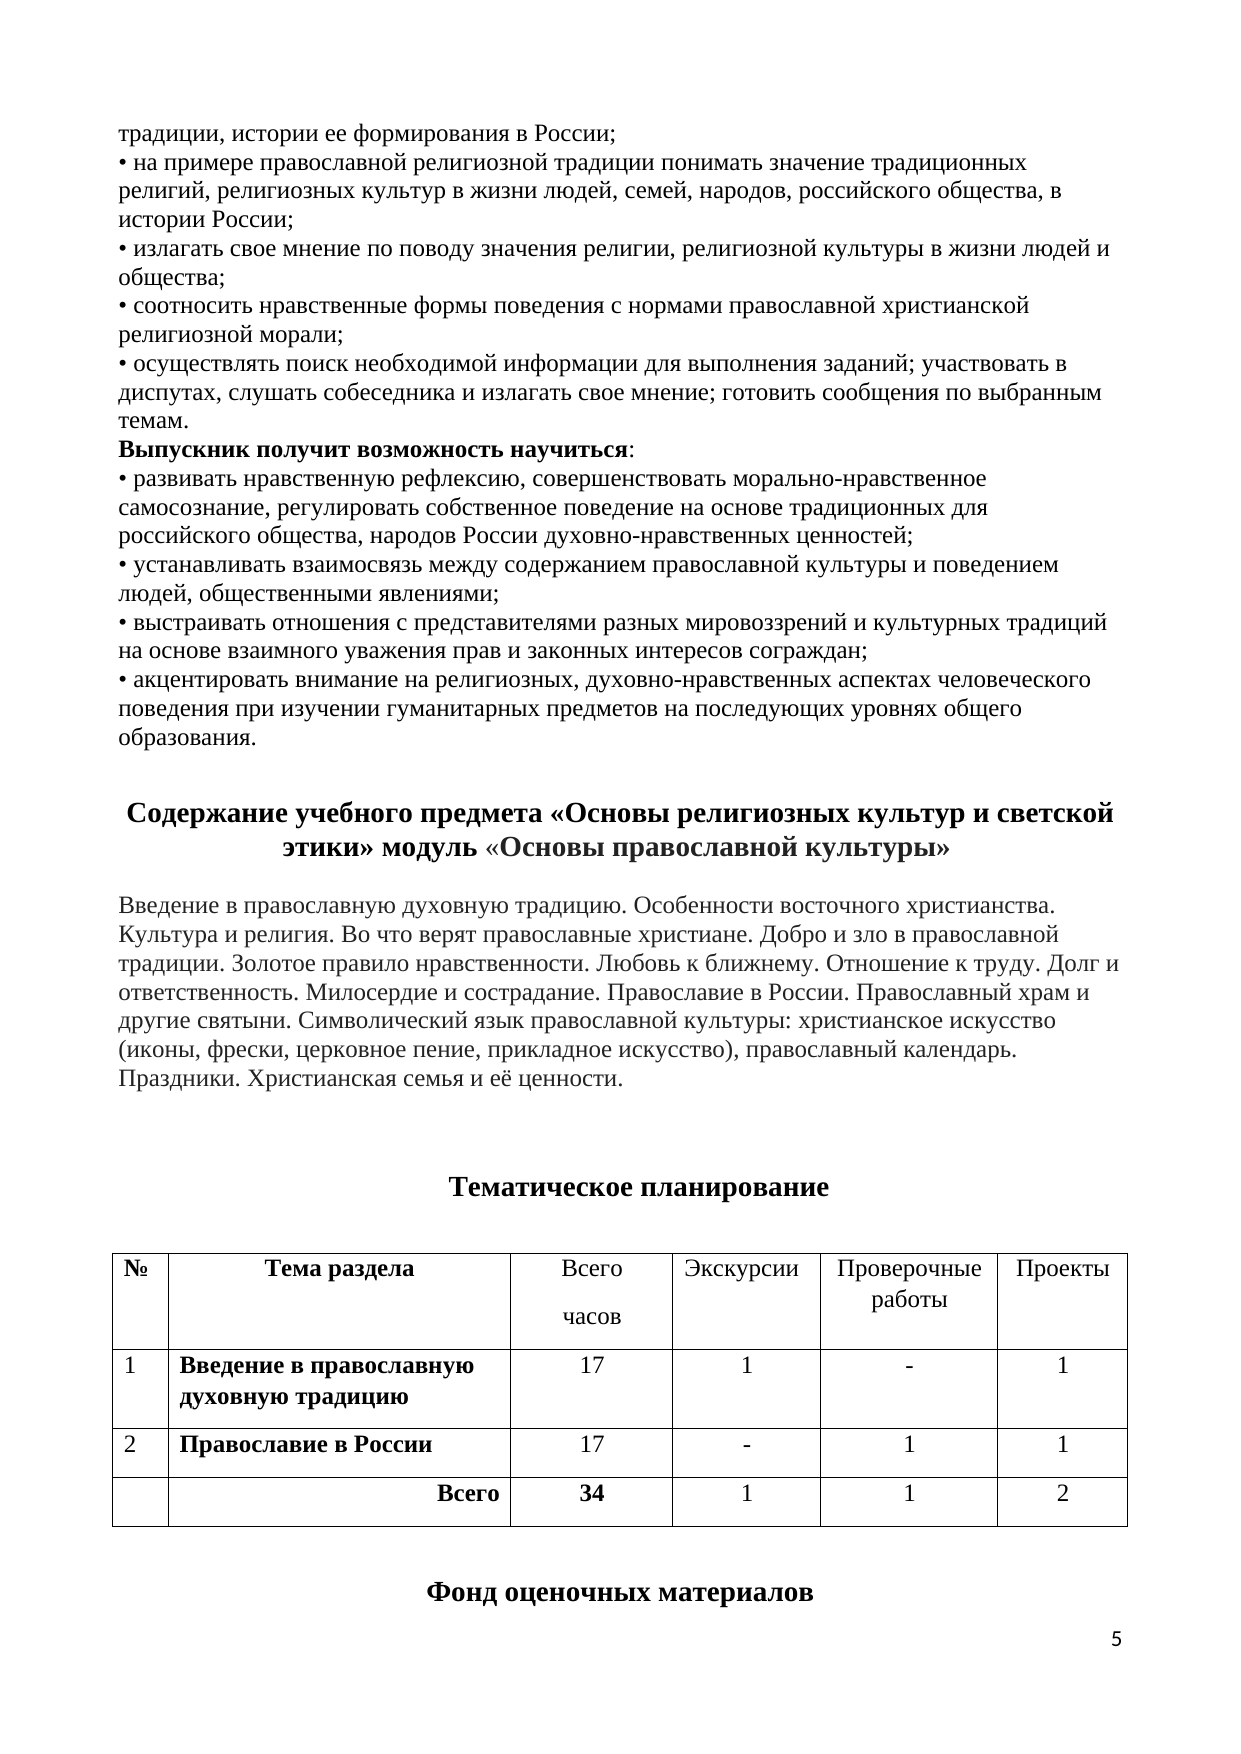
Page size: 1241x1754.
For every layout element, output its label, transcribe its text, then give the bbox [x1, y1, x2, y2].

table_cell Всего [169, 1478, 510, 1526]
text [118, 118, 1122, 779]
table_cell 1 [113, 1350, 168, 1428]
text Фонд оценочных материалов [118, 1574, 1122, 1608]
table_cell 2 [998, 1478, 1127, 1526]
table_cell 1 [821, 1429, 997, 1477]
table_cell Введение в православную духовную традицию [169, 1350, 510, 1428]
table_cell 1 [673, 1350, 820, 1428]
table_cell 17 [511, 1350, 672, 1428]
table_header Всего часов [511, 1254, 672, 1349]
table_cell 1 [998, 1350, 1127, 1428]
table_cell 17 [511, 1429, 672, 1477]
table_header Проверочные работы [821, 1254, 997, 1349]
table_header Тема раздела [169, 1254, 510, 1349]
table_header № [113, 1254, 168, 1349]
text Содержание учебного предмета «Основы религиозных культур и светской этики» модуль «Основы православной культуры» [118, 795, 1122, 890]
table_header Проекты [998, 1254, 1127, 1349]
table_header Экскурсии [673, 1254, 820, 1349]
table_cell [113, 1478, 168, 1526]
table_cell - [821, 1350, 997, 1428]
table_cell 1 [673, 1478, 820, 1526]
table_cell 1 [821, 1478, 997, 1526]
text Введение в православную духовную традицию. Особенности восточного христианства. Культура и религия. Во что верят православные христиане. Добро и зло в православной традиции. Золотое правило нравственности. Любовь к ближнему. Отношение к труду. Долг и ответственность. Милосердие и сострадание. Православие в России. Православный храм и другие святыни. Символический язык православной культуры: христианское искусство (иконы, фрески, церковное пение, прикладное искусство), православный календарь. Праздники. Христианская семья и её ценности. [118, 890, 1122, 1120]
table_cell Православие в России [169, 1429, 510, 1477]
table_cell 34 [511, 1478, 672, 1526]
text Тематическое планирование [156, 1169, 1122, 1203]
table_cell 2 [113, 1429, 168, 1477]
table_cell 1 [998, 1429, 1127, 1477]
table_cell - [673, 1429, 820, 1477]
